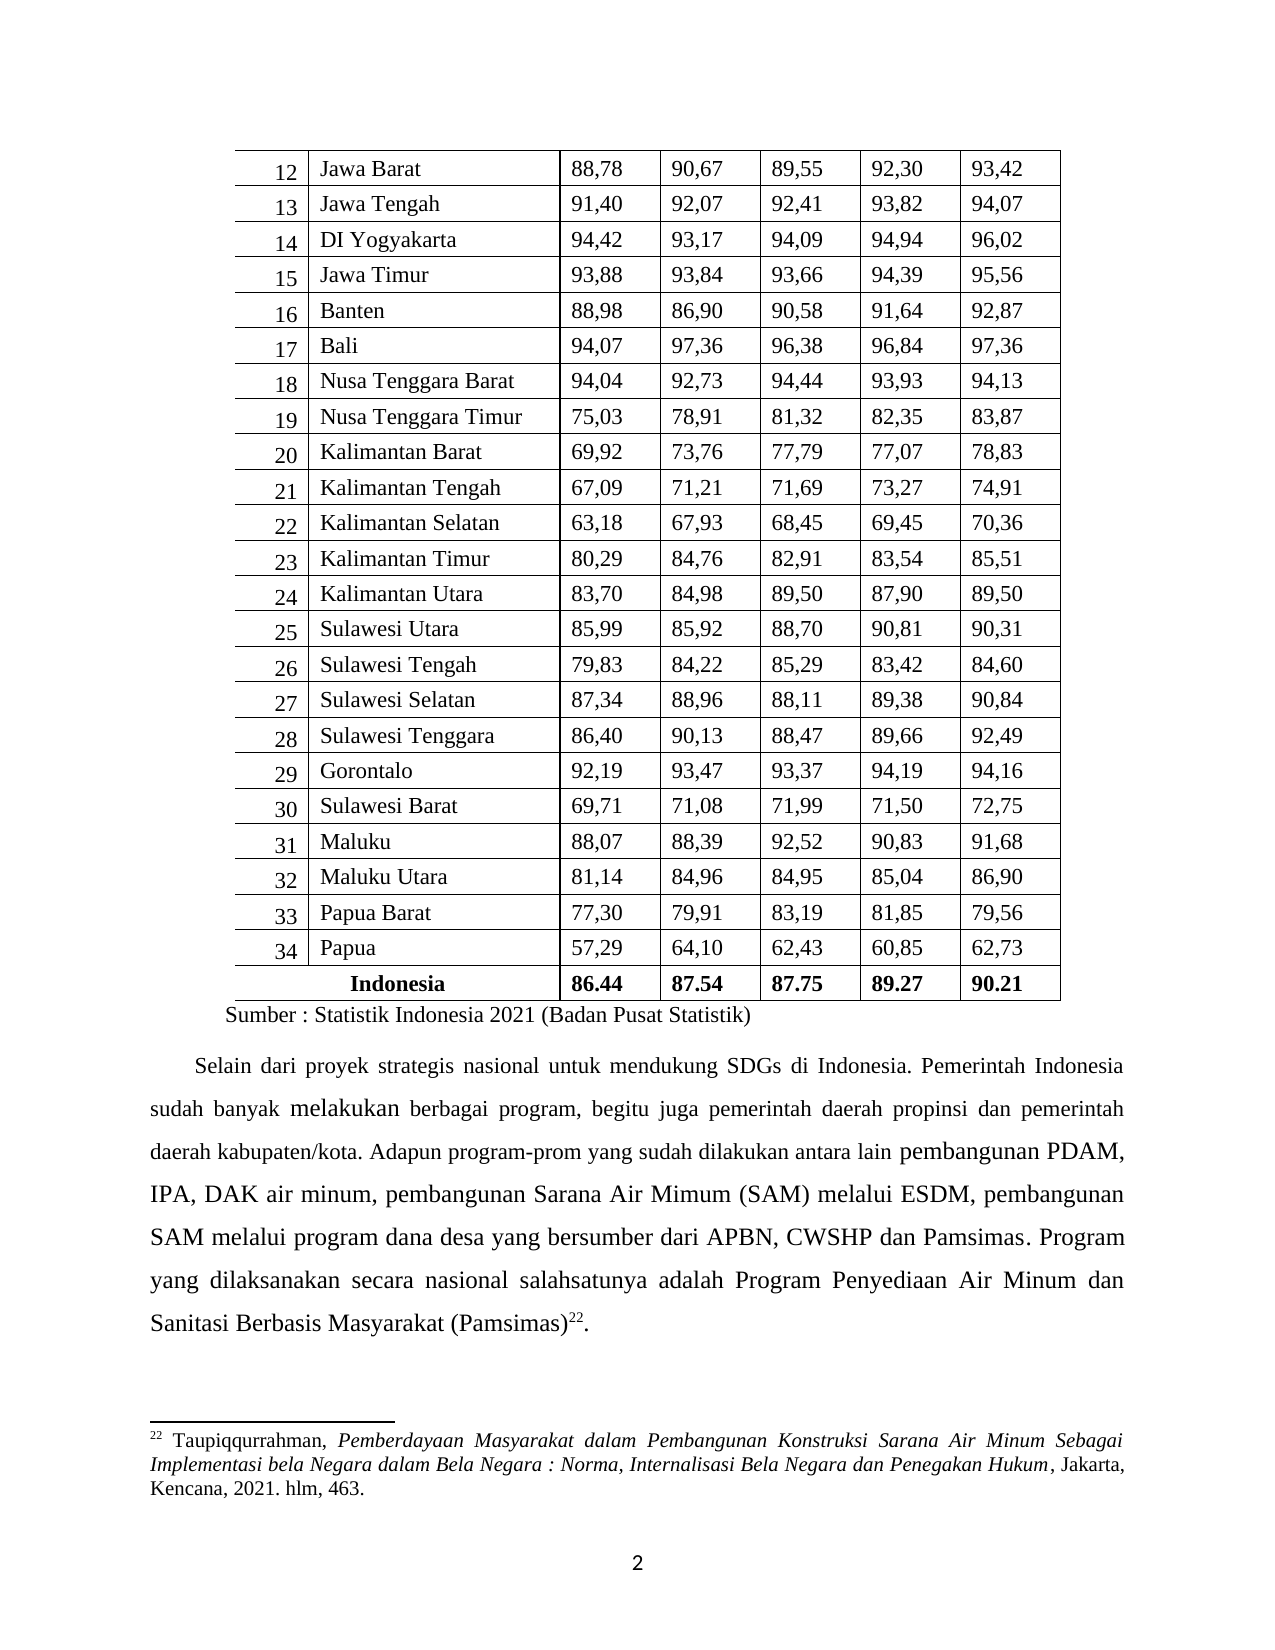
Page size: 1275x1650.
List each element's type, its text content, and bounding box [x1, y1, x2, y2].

table_cell 28 [235, 718, 308, 752]
table_cell 88,39 [661, 824, 760, 858]
table_cell 83,70 [561, 576, 660, 610]
table_cell 85,51 [961, 541, 1060, 575]
table_cell 71,21 [661, 470, 760, 504]
table_cell 93,88 [561, 257, 660, 292]
table_cell 83,42 [861, 647, 960, 681]
table_cell 15 [235, 257, 308, 292]
table_cell Papua [309, 930, 559, 964]
table_cell 90,67 [661, 151, 760, 185]
table_cell 29 [235, 753, 308, 787]
table_cell DI Yogyakarta [309, 222, 559, 256]
table_cell 82,91 [761, 541, 860, 575]
table_cell 92,41 [761, 186, 860, 221]
table_cell Jawa Tengah [309, 186, 559, 221]
table_cell 96,84 [861, 328, 960, 362]
table_cell 84,60 [961, 647, 1060, 681]
table_cell 77,07 [861, 434, 960, 469]
table_cell 68,45 [761, 505, 860, 539]
table_cell 86,40 [561, 718, 660, 752]
table_cell 74,91 [961, 470, 1060, 504]
table_cell 90,13 [661, 718, 760, 752]
table_cell 84,95 [761, 859, 860, 894]
table_cell 88,11 [761, 682, 860, 717]
table_cell 90,84 [961, 682, 1060, 717]
table_cell 93,93 [861, 364, 960, 398]
table_cell 90,31 [961, 611, 1060, 646]
table_cell 84,76 [661, 541, 760, 575]
table_cell 33 [235, 895, 308, 929]
table_cell 85,04 [861, 859, 960, 894]
table_cell 94,44 [761, 364, 860, 398]
table_cell 90,83 [861, 824, 960, 858]
table_cell 91,40 [561, 186, 660, 221]
list Selain dari proyek strategis nasional untuk mendukung SDGs di Indonesia. Pemerintah Indonesia sudah banyak melakukan berbagai program, begitu juga pemerintah daerah propinsi dan pemerintah daerah kabupaten/kota. Adapun program-prom yang sudah dilakukan antara lain pembangunan PDAM, IPA, DAK air minum, pembangunan Sarana Air Mimum (SAM) melalui ESDM, pembangunan SAM melalui program dana desa yang bersumber dari APBN, CWSHP dan Pamsimas. Program yang dilaksanakan secara nasional salahsatunya adalah Program Penyediaan Air Minum dan Sanitasi Berbasis Masyarakat (Pamsimas). [150, 1052, 1125, 1337]
table_cell 94,42 [561, 222, 660, 256]
table_cell 69,45 [861, 505, 960, 539]
table_cell 90.21 [961, 966, 1060, 1000]
table_cell 77,30 [561, 895, 660, 929]
table_cell 67,09 [561, 470, 660, 504]
table_cell 93,66 [761, 257, 860, 292]
table_cell 12 [235, 151, 308, 185]
table_cell Sulawesi Barat [309, 789, 559, 823]
table_cell 21 [235, 470, 308, 504]
table_cell 73,76 [661, 434, 760, 469]
table_cell 93,42 [961, 151, 1060, 185]
table_cell 14 [235, 222, 308, 256]
table_cell 87,34 [561, 682, 660, 717]
table_cell 13 [235, 186, 308, 221]
table_cell 75,03 [561, 399, 660, 433]
table_cell 85,92 [661, 611, 760, 646]
table_cell 93,37 [761, 753, 860, 787]
table_cell 94,04 [561, 364, 660, 398]
table_cell 63,18 [561, 505, 660, 539]
table_cell 81,32 [761, 399, 860, 433]
table_cell 92,49 [961, 718, 1060, 752]
table_cell 97,36 [961, 328, 1060, 362]
table_cell 23 [235, 541, 308, 575]
table_cell 64,10 [661, 930, 760, 964]
table_cell 96,38 [761, 328, 860, 362]
table_cell 86,90 [661, 293, 760, 327]
table_cell Jawa Barat [309, 151, 559, 185]
table_cell 80,29 [561, 541, 660, 575]
table_cell 92,07 [661, 186, 760, 221]
table_cell 78,83 [961, 434, 1060, 469]
table_cell 87.54 [661, 966, 760, 1000]
table_cell 72,75 [961, 789, 1060, 823]
table_cell Kalimantan Barat [309, 434, 559, 469]
table_cell Kalimantan Utara [309, 576, 559, 610]
table_cell 94,16 [961, 753, 1060, 787]
table_cell 93,84 [661, 257, 760, 292]
table_cell 94,07 [561, 328, 660, 362]
table_cell 94,07 [961, 186, 1060, 221]
table_cell 84,96 [661, 859, 760, 894]
table_cell 88,78 [561, 151, 660, 185]
table_cell 19 [235, 399, 308, 433]
table_cell 71,08 [661, 789, 760, 823]
table_cell 85,99 [561, 611, 660, 646]
table_cell Kalimantan Selatan [309, 505, 559, 539]
table_cell 30 [235, 789, 308, 823]
table_cell Banten [309, 293, 559, 327]
table_cell 27 [235, 682, 308, 717]
table_cell Kalimantan Tengah [309, 470, 559, 504]
table_cell Sulawesi Selatan [309, 682, 559, 717]
table_cell 89,66 [861, 718, 960, 752]
table_cell 77,79 [761, 434, 860, 469]
table_cell 71,69 [761, 470, 860, 504]
table_cell 89,50 [761, 576, 860, 610]
table_cell 83,19 [761, 895, 860, 929]
table_cell 88,47 [761, 718, 860, 752]
table_cell 31 [235, 824, 308, 858]
table_cell 16 [235, 293, 308, 327]
table_cell 25 [235, 611, 308, 646]
table_cell 89.27 [861, 966, 960, 1000]
table_cell 83,87 [961, 399, 1060, 433]
table_cell 90,81 [861, 611, 960, 646]
table_cell 86.44 [561, 966, 660, 1000]
table_cell Maluku [309, 824, 559, 858]
table_cell 79,91 [661, 895, 760, 929]
table_cell 93,17 [661, 222, 760, 256]
table_cell 92,73 [661, 364, 760, 398]
table_cell 89,38 [861, 682, 960, 717]
table_cell 81,14 [561, 859, 660, 894]
table_cell 94,09 [761, 222, 860, 256]
table_cell 71,99 [761, 789, 860, 823]
table_cell Bali [309, 328, 559, 362]
table_cell 92,87 [961, 293, 1060, 327]
table_cell 18 [235, 364, 308, 398]
text Sumber : Statistik Indonesia 2021 (Badan Pusat Statistik) [150, 1001, 1125, 1027]
table_cell Papua Barat [309, 895, 559, 929]
table_cell 73,27 [861, 470, 960, 504]
table_cell 87.75 [761, 966, 860, 1000]
table_cell Maluku Utara [309, 859, 559, 894]
table_cell 34 [235, 930, 308, 964]
table_cell 97,36 [661, 328, 760, 362]
table_cell 20 [235, 434, 308, 469]
table_cell 93,82 [861, 186, 960, 221]
table_cell 67,93 [661, 505, 760, 539]
table_cell 69,71 [561, 789, 660, 823]
table_cell 60,85 [861, 930, 960, 964]
table_cell 94,13 [961, 364, 1060, 398]
table_cell Indonesia [235, 966, 559, 1000]
table_cell 83,54 [861, 541, 960, 575]
table_cell 91,64 [861, 293, 960, 327]
table_cell Nusa Tenggara Timur [309, 399, 559, 433]
table_cell 85,29 [761, 647, 860, 681]
table_cell 94,19 [861, 753, 960, 787]
table_cell 91,68 [961, 824, 1060, 858]
table_cell 89,55 [761, 151, 860, 185]
table_cell 84,22 [661, 647, 760, 681]
table_cell Sulawesi Tenggara [309, 718, 559, 752]
table_cell 69,92 [561, 434, 660, 469]
table_cell Jawa Timur [309, 257, 559, 292]
table_cell 24 [235, 576, 308, 610]
table_cell 79,56 [961, 895, 1060, 929]
table_cell 32 [235, 859, 308, 894]
table_cell 88,96 [661, 682, 760, 717]
table_cell 94,94 [861, 222, 960, 256]
table_cell 89,50 [961, 576, 1060, 610]
table_cell 94,39 [861, 257, 960, 292]
table_cell 71,50 [861, 789, 960, 823]
table_cell Sulawesi Utara [309, 611, 559, 646]
table_cell 96,02 [961, 222, 1060, 256]
table_cell 87,90 [861, 576, 960, 610]
table_cell 17 [235, 328, 308, 362]
table_cell 26 [235, 647, 308, 681]
table_cell 22 [235, 505, 308, 539]
table_cell Sulawesi Tengah [309, 647, 559, 681]
table_cell 82,35 [861, 399, 960, 433]
table_cell 62,73 [961, 930, 1060, 964]
table_cell 88,98 [561, 293, 660, 327]
table_cell Nusa Tenggara Barat [309, 364, 559, 398]
table_cell 86,90 [961, 859, 1060, 894]
table_cell 81,85 [861, 895, 960, 929]
table_cell 79,83 [561, 647, 660, 681]
table_cell Kalimantan Timur [309, 541, 559, 575]
table_cell 78,91 [661, 399, 760, 433]
table_cell 92,19 [561, 753, 660, 787]
table_cell 92,52 [761, 824, 860, 858]
table_cell 95,56 [961, 257, 1060, 292]
table_cell 57,29 [561, 930, 660, 964]
table_cell 88,70 [761, 611, 860, 646]
table_cell Gorontalo [309, 753, 559, 787]
table_cell 90,58 [761, 293, 860, 327]
table_cell 62,43 [761, 930, 860, 964]
table_cell 93,47 [661, 753, 760, 787]
table_cell 88,07 [561, 824, 660, 858]
table_cell 84,98 [661, 576, 760, 610]
table_cell 70,36 [961, 505, 1060, 539]
table_cell 92,30 [861, 151, 960, 185]
